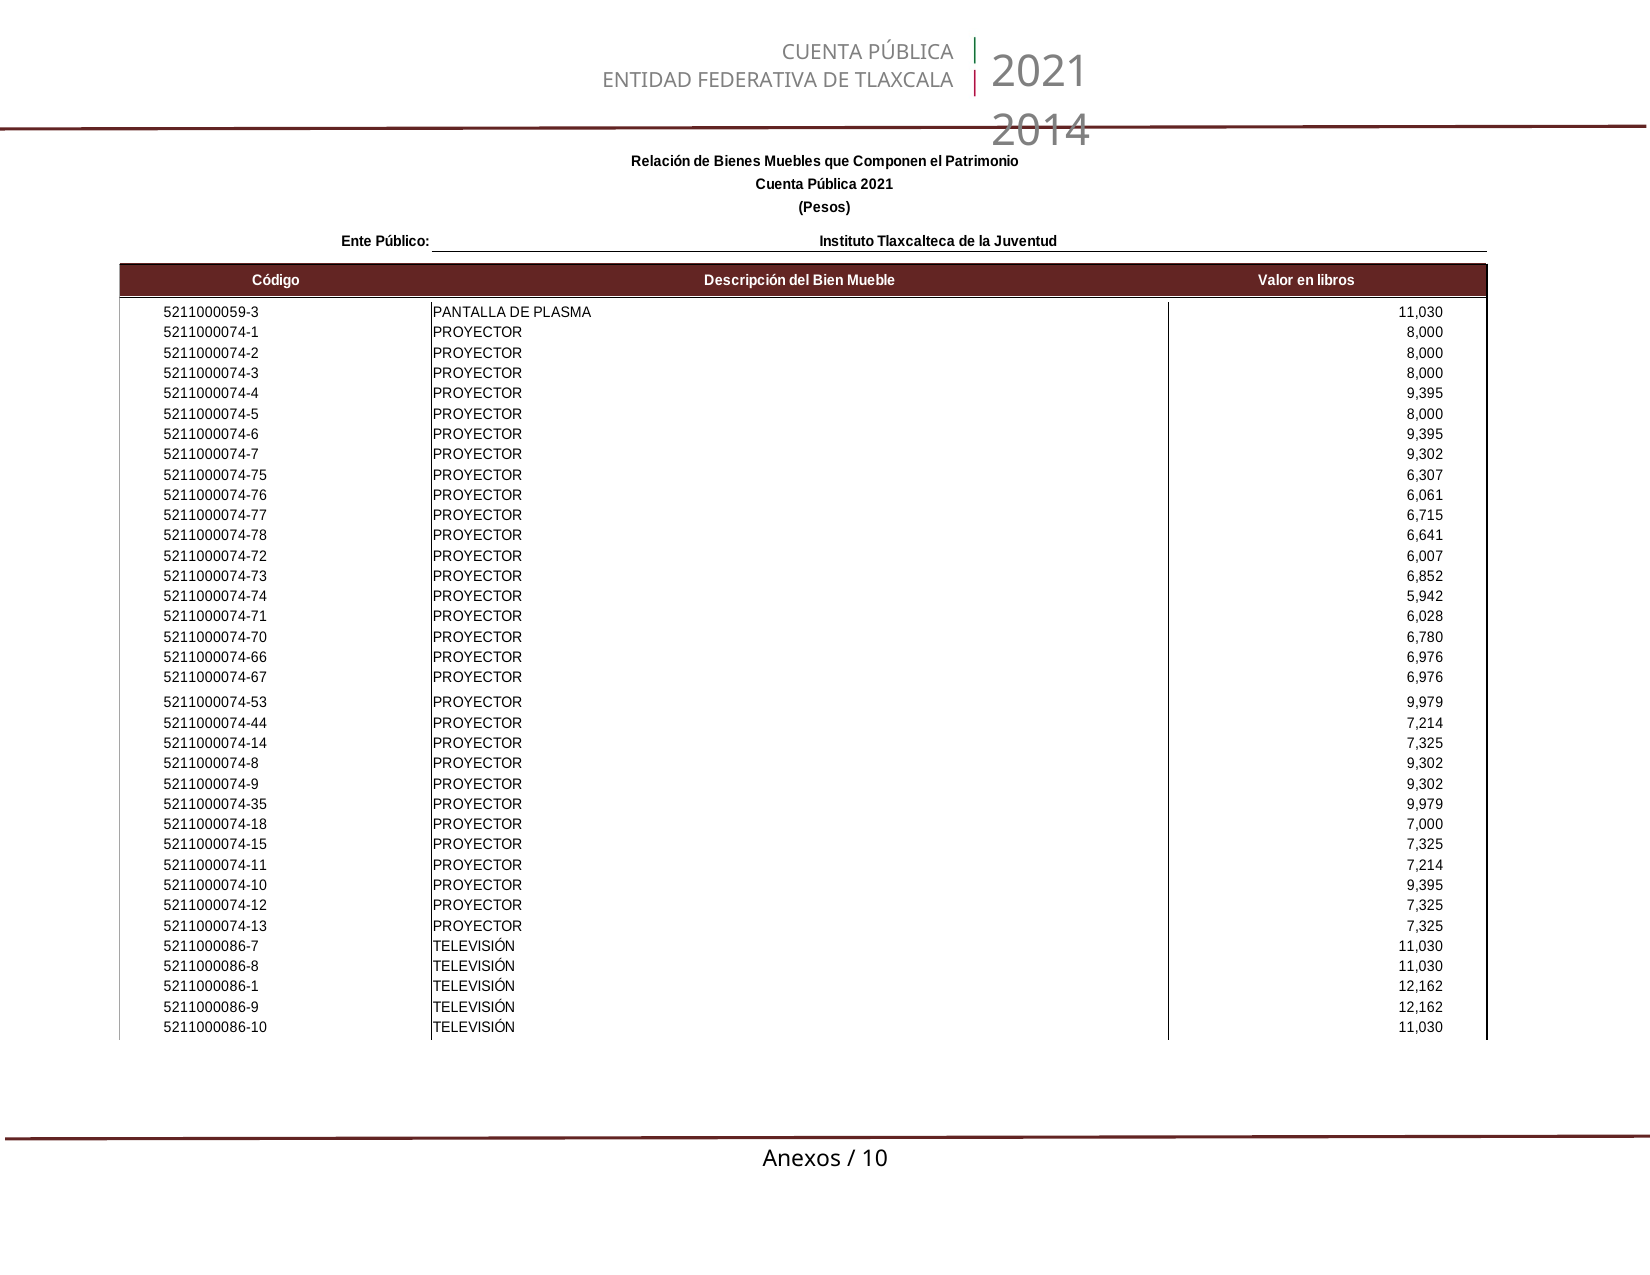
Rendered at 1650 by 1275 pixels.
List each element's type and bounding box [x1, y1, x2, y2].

picture [968, 28, 985, 99]
